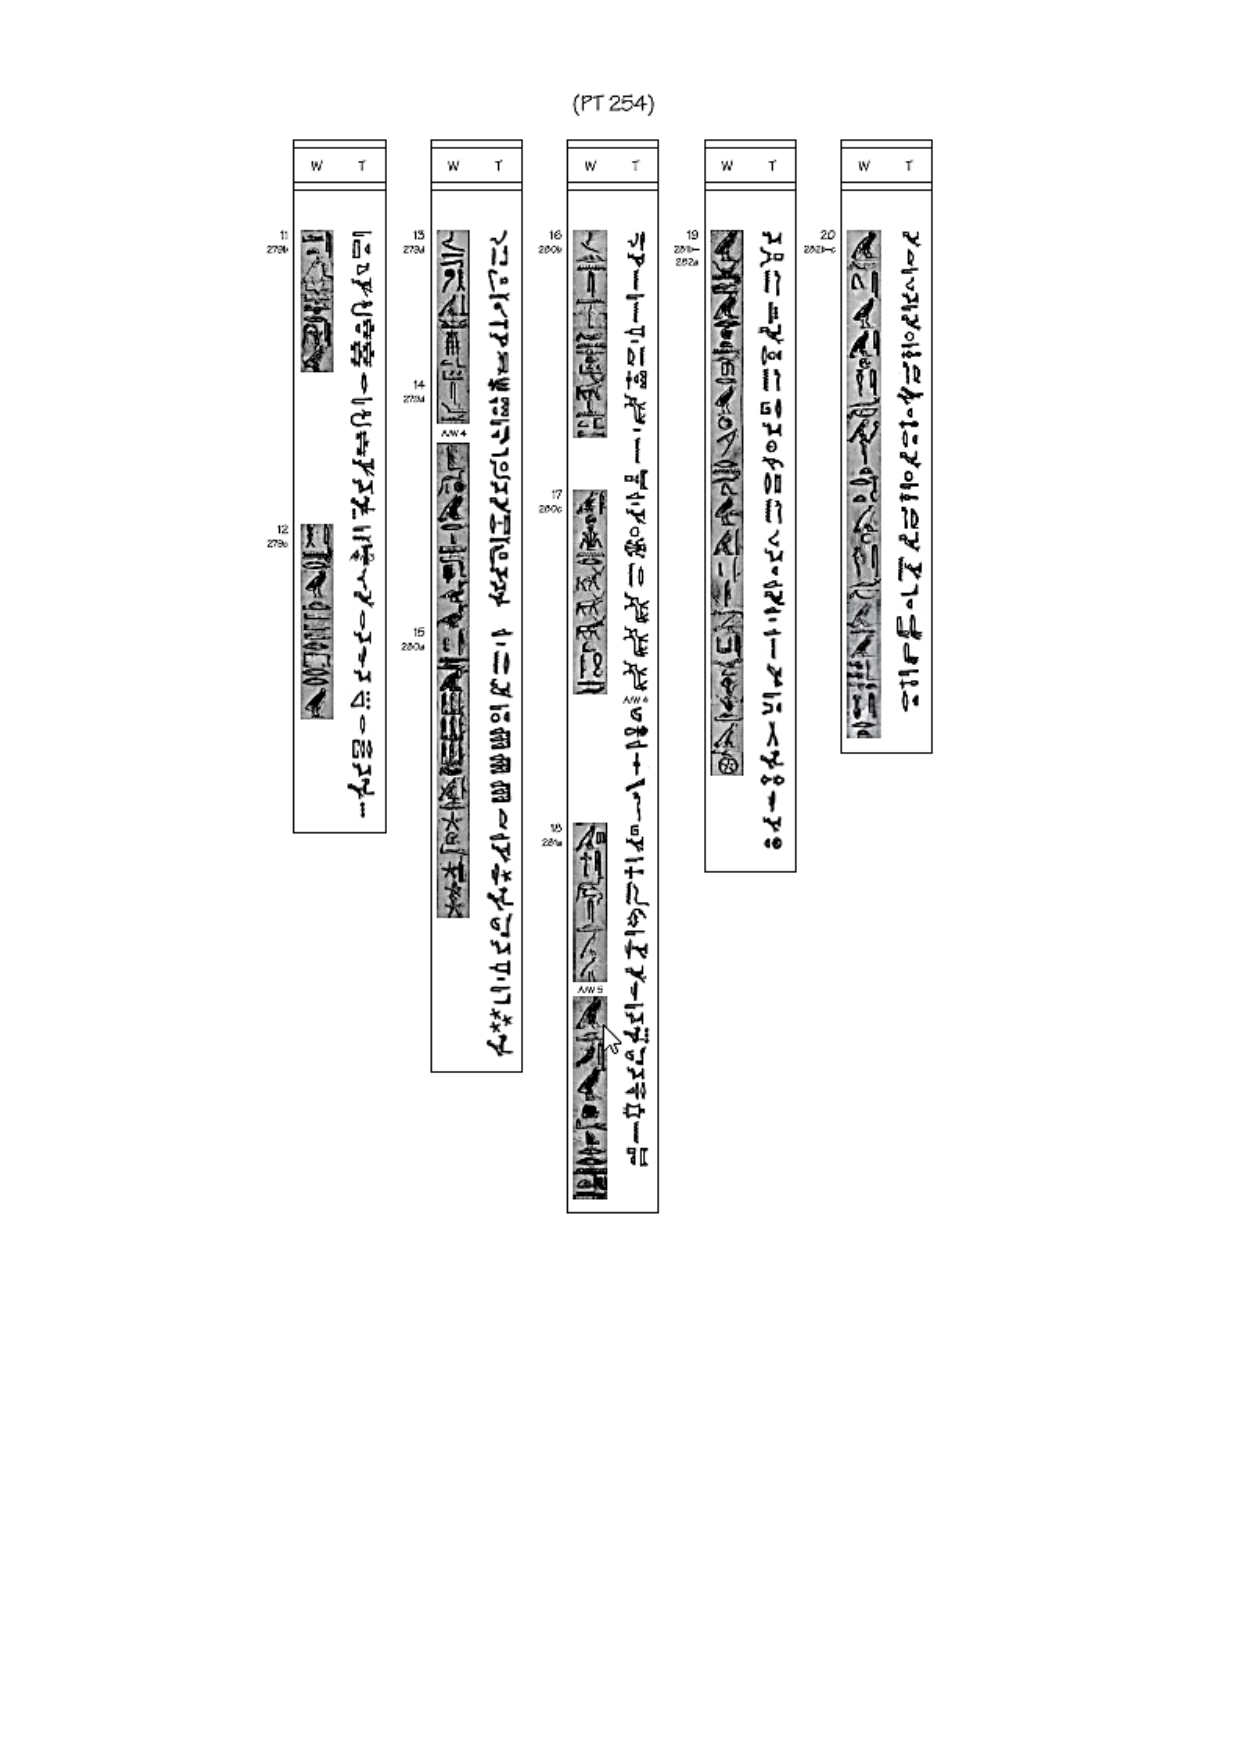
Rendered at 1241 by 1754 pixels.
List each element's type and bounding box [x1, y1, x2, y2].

picture [254, 88, 969, 1231]
